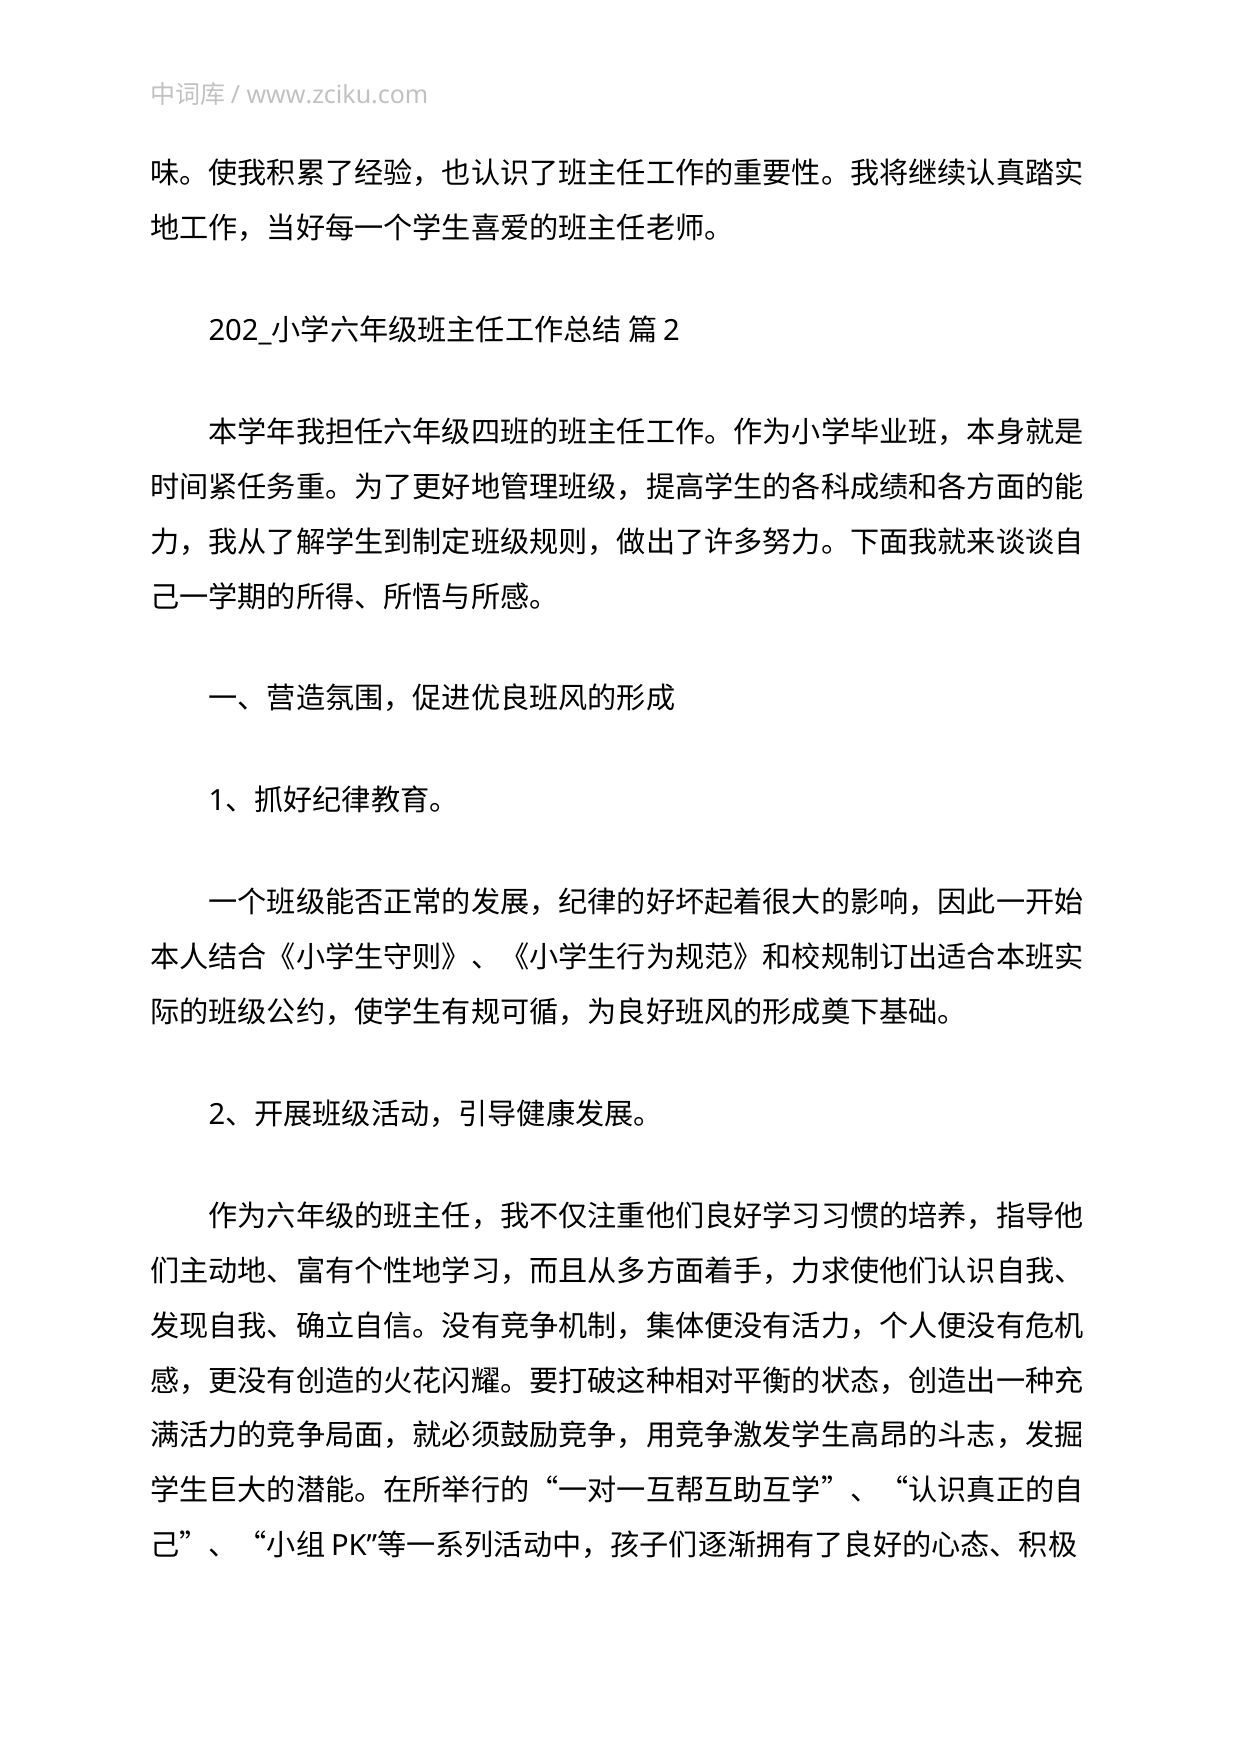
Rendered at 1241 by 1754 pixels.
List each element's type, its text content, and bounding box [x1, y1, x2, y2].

text 202_小学六年级班主任工作总结 篇2 [150, 307, 1090, 349]
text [150, 1192, 1090, 1564]
text 2、开展班级活动，引导健康发展。 [150, 1090, 1090, 1133]
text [150, 150, 1090, 247]
text 一个班级能否正常的发展，纪律的好坏起着很大的影响，因此一开始本人结合《小学生守则》、《小学生行为规范》和校规制订出适合本班实际的班级公约，使学生有规可循，为良好班风的形成奠下基础。 [150, 879, 1090, 1031]
text 一、营造氛围，促进优良班风的形成 [150, 675, 1090, 717]
text 1、抓好纪律教育。 [150, 777, 1090, 819]
text 本学年我担任六年级四班的班主任工作。作为小学毕业班，本身就是时间紧任务重。为了更好地管理班级，提高学生的各科成绩和各方面的能力，我从了解学生到制定班级规则，做出了许多努力。下面我就来谈谈自己一学期的所得、所悟与所感。 [150, 409, 1090, 616]
